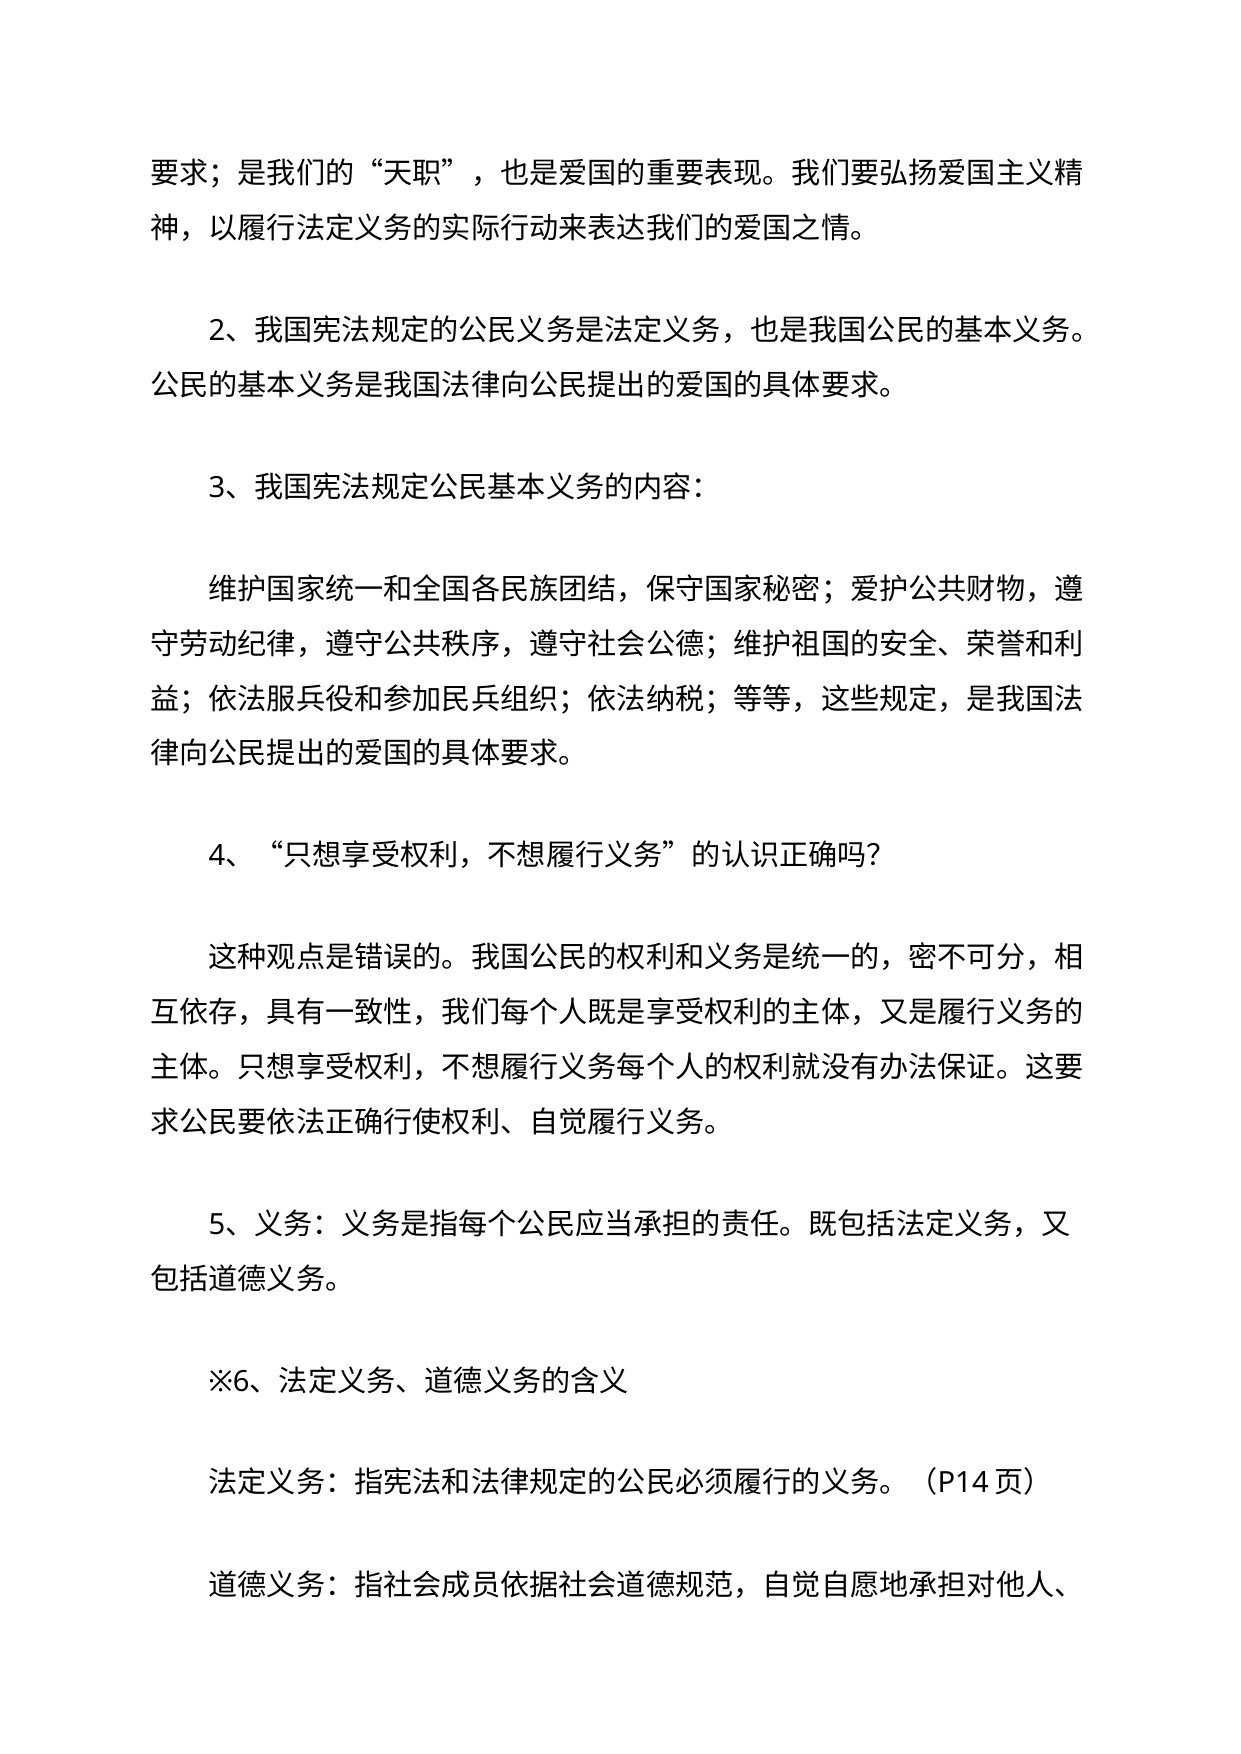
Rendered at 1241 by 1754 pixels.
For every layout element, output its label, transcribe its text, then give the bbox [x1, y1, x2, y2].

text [150, 1561, 1090, 1603]
text 法定义务：指宪法和法律规定的公民必须履行的义务。（P14页） [150, 1459, 1090, 1501]
text 5、义务：义务是指每个公民应当承担的责任。既包括法定义务，又包括道德义务。 [150, 1200, 1090, 1298]
text ※6、法定义务、道德义务的含义 [150, 1357, 1090, 1399]
text 2、我国宪法规定的公民义务是法定义务，也是我国公民的基本义务。公民的基本义务是我国法律向公民提出的爱国的具体要求。 [150, 307, 1090, 404]
text 维护国家统一和全国各民族团结，保守国家秘密；爱护公共财物，遵守劳动纪律，遵守公共秩序，遵守社会公德；维护祖国的安全、荣誉和利益；依法服兵役和参加民兵组织；依法纳税；等等，这些规定，是我国法律向公民提出的爱国的具体要求。 [150, 565, 1090, 772]
text 4、“只想享受权利，不想履行义务”的认识正确吗？ [150, 832, 1090, 874]
text 3、我国宪法规定公民基本义务的内容： [150, 463, 1090, 506]
text 这种观点是错误的。我国公民的权利和义务是统一的，密不可分，相互依存，具有一致性，我们每个人既是享受权利的主体，又是履行义务的主体。只想享受权利，不想履行义务每个人的权利就没有办法保证。这要求公民要依法正确行使权利、自觉履行义务。 [150, 934, 1090, 1141]
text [150, 150, 1090, 247]
